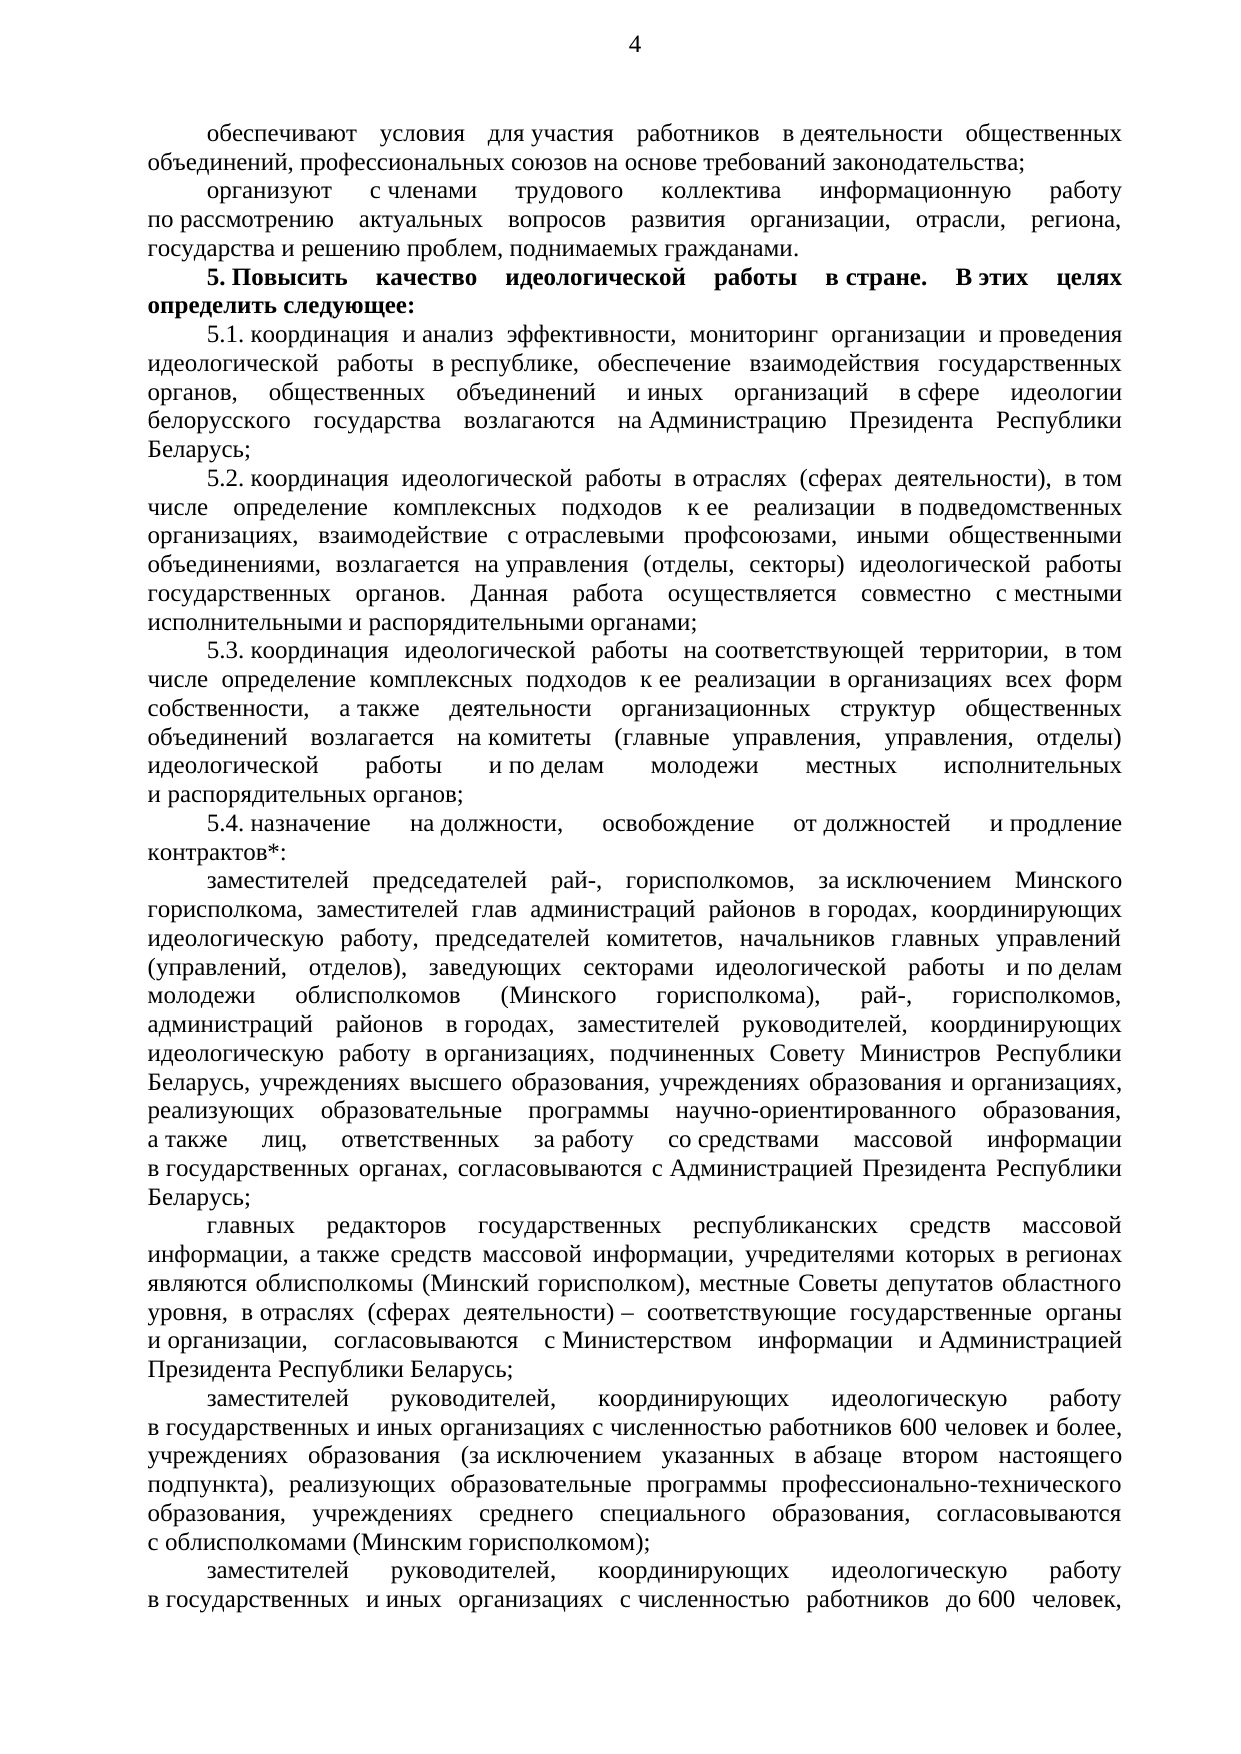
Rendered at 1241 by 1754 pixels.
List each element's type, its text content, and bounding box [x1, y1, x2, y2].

text 5.1. координация и анализ эффективности, мониторинг организации и проведения идеологической работы в республике, обеспечение взаимодействия государственных органов, общественных объединений и иных организаций в сфере идеологии белорусского государства возлагаются на Администрацию Президента Республики Беларусь; [147, 319, 1122, 463]
text 5. Повысить качество идеологической работы в стране. В этих целях определить следующее: [147, 262, 1122, 319]
text обеспечивают условия для участия работников в деятельности общественных объединений, профессиональных союзов на основе требований законодательства; [147, 118, 1122, 176]
text главных редакторов государственных республиканских средств массовой информации, а также средств массовой информации, учредителями которых в регионах являются облисполкомы (Минский горисполком), местные Советы депутатов областного уровня, в отраслях (сферах деятельности) – соответствующие государственные органы и организации, согласовываются с Министерством информации и Администрацией Президента Республики Беларусь; [147, 1211, 1122, 1383]
text 5.3. координация идеологической работы на соответствующей территории, в том числе определение комплексных подходов к ее реализации в организациях всех форм собственности, а также деятельности организационных структур общественных объединений возлагается на комитеты (главные управления, управления, отделы) идеологической работы и по делам молодежи местных исполнительных и распорядительных органов; [147, 636, 1122, 808]
text 5.2. координация идеологической работы в отраслях (сферах деятельности), в том числе определение комплексных подходов к ее реализации в подведомственных организациях, взаимодействие с отраслевыми профсоюзами, иными общественными объединениями, возлагается на управления (отделы, секторы) идеологической работы государственных органов. Данная работа осуществляется совместно с местными исполнительными и распорядительными органами; [147, 463, 1122, 636]
text заместителей председателей рай-, горисполкомов, за исключением Минского горисполкома, заместителей глав администраций районов в городах, координирующих идеологическую работу, председателей комитетов, начальников главных управлений (управлений, отделов), заведующих секторами идеологической работы и по делам молодежи облисполкомов (Минского горисполкома), рай-, горисполкомов, администраций районов в городах, заместителей руководителей, координирующих идеологическую работу в организациях, подчиненных Совету Министров Республики Беларусь, учреждениях высшего образования, учреждениях образования и организациях, реализующих образовательные программы научно-ориентированного образования, а также лиц, ответственных за работу со средствами массовой информации в государственных органах, согласовываются с Администрацией Президента Республики Беларусь; [147, 866, 1122, 1211]
text 5.4. назначение на должности, освобождение от должностей и продление контрактов*: [147, 808, 1122, 866]
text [147, 1556, 1122, 1613]
text организуют с членами трудового коллектива информационную работу по рассмотрению актуальных вопросов развития организации, отрасли, региона, государства и решению проблем, поднимаемых гражданами. [147, 176, 1122, 262]
text заместителей руководителей, координирующих идеологическую работу в государственных и иных организациях с численностью работников 600 человек и более, учреждениях образования (за исключением указанных в абзаце втором настоящего подпункта), реализующих образовательные программы профессионально-технического образования, учреждениях среднего специального образования, согласовываются с облисполкомами (Минским горисполкомом); [147, 1383, 1122, 1556]
